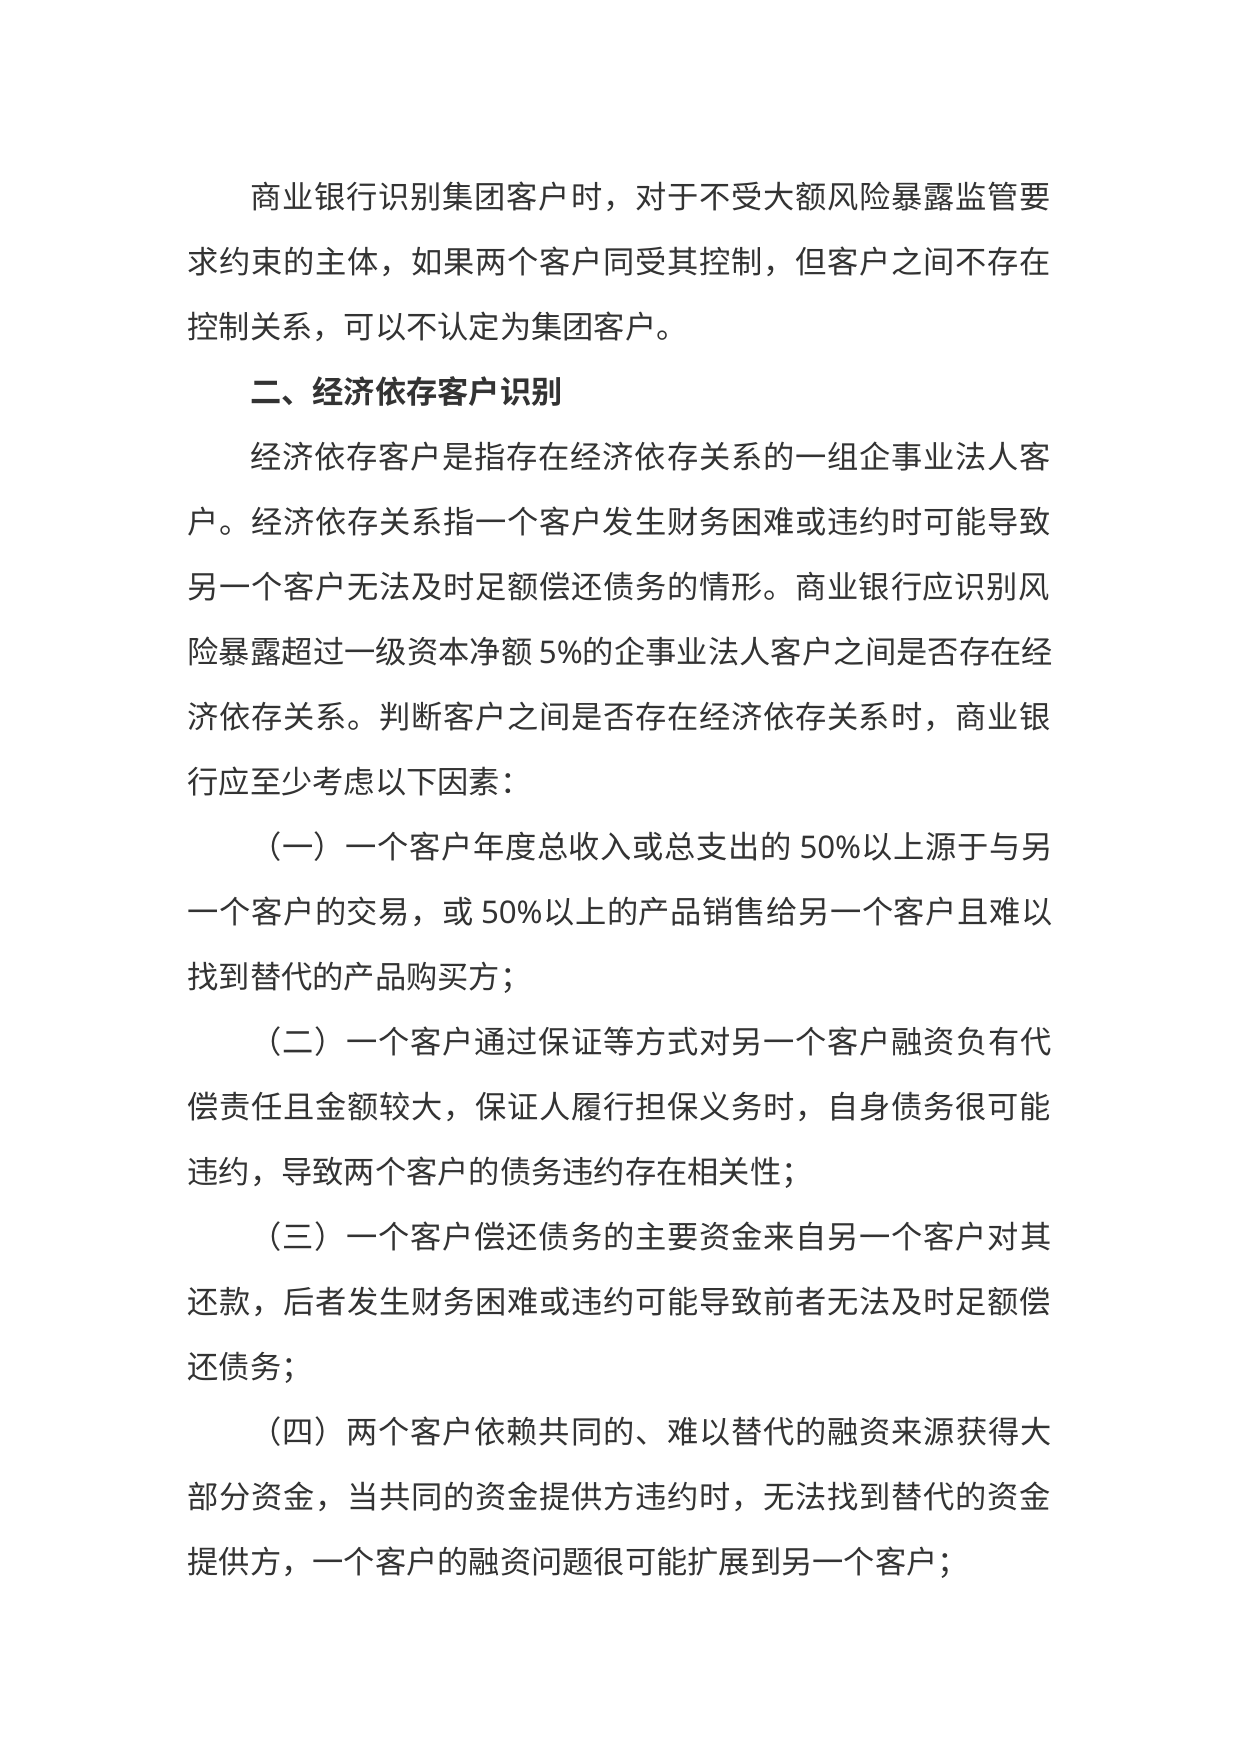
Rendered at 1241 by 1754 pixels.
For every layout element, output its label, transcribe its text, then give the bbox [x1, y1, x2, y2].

text （二）一个客户通过保证等方式对另一个客户融资负有代偿责任且金额较大，保证人履行担保义务时，自身债务很可能违约，导致两个客户的债务违约存在相关性； [187, 1007, 1053, 1202]
text （四）两个客户依赖共同的、难以替代的融资来源获得大部分资金，当共同的资金提供方违约时，无法找到替代的资金提供方，一个客户的融资问题很可能扩展到另一个客户； [187, 1397, 1053, 1592]
text 商业银行识别集团客户时，对于不受大额风险暴露监管要求约束的主体，如果两个客户同受其控制，但客户之间不存在控制关系，可以不认定为集团客户。 [187, 162, 1053, 357]
text 经济依存客户是指存在经济依存关系的一组企事业法人客户。经济依存关系指一个客户发生财务困难或违约时可能导致另一个客户无法及时足额偿还债务的情形。商业银行应识别风险暴露超过一级资本净额5%的企事业法人客户之间是否存在经济依存关系。判断客户之间是否存在经济依存关系时，商业银行应至少考虑以下因素： [187, 422, 1053, 812]
text （三）一个客户偿还债务的主要资金来自另一个客户对其还款，后者发生财务困难或违约可能导致前者无法及时足额偿还债务； [187, 1202, 1053, 1397]
text 二、经济依存客户识别 [187, 357, 1053, 422]
text （一）一个客户年度总收入或总支出的50%以上源于与另一个客户的交易，或50%以上的产品销售给另一个客户且难以找到替代的产品购买方； [187, 812, 1053, 1007]
